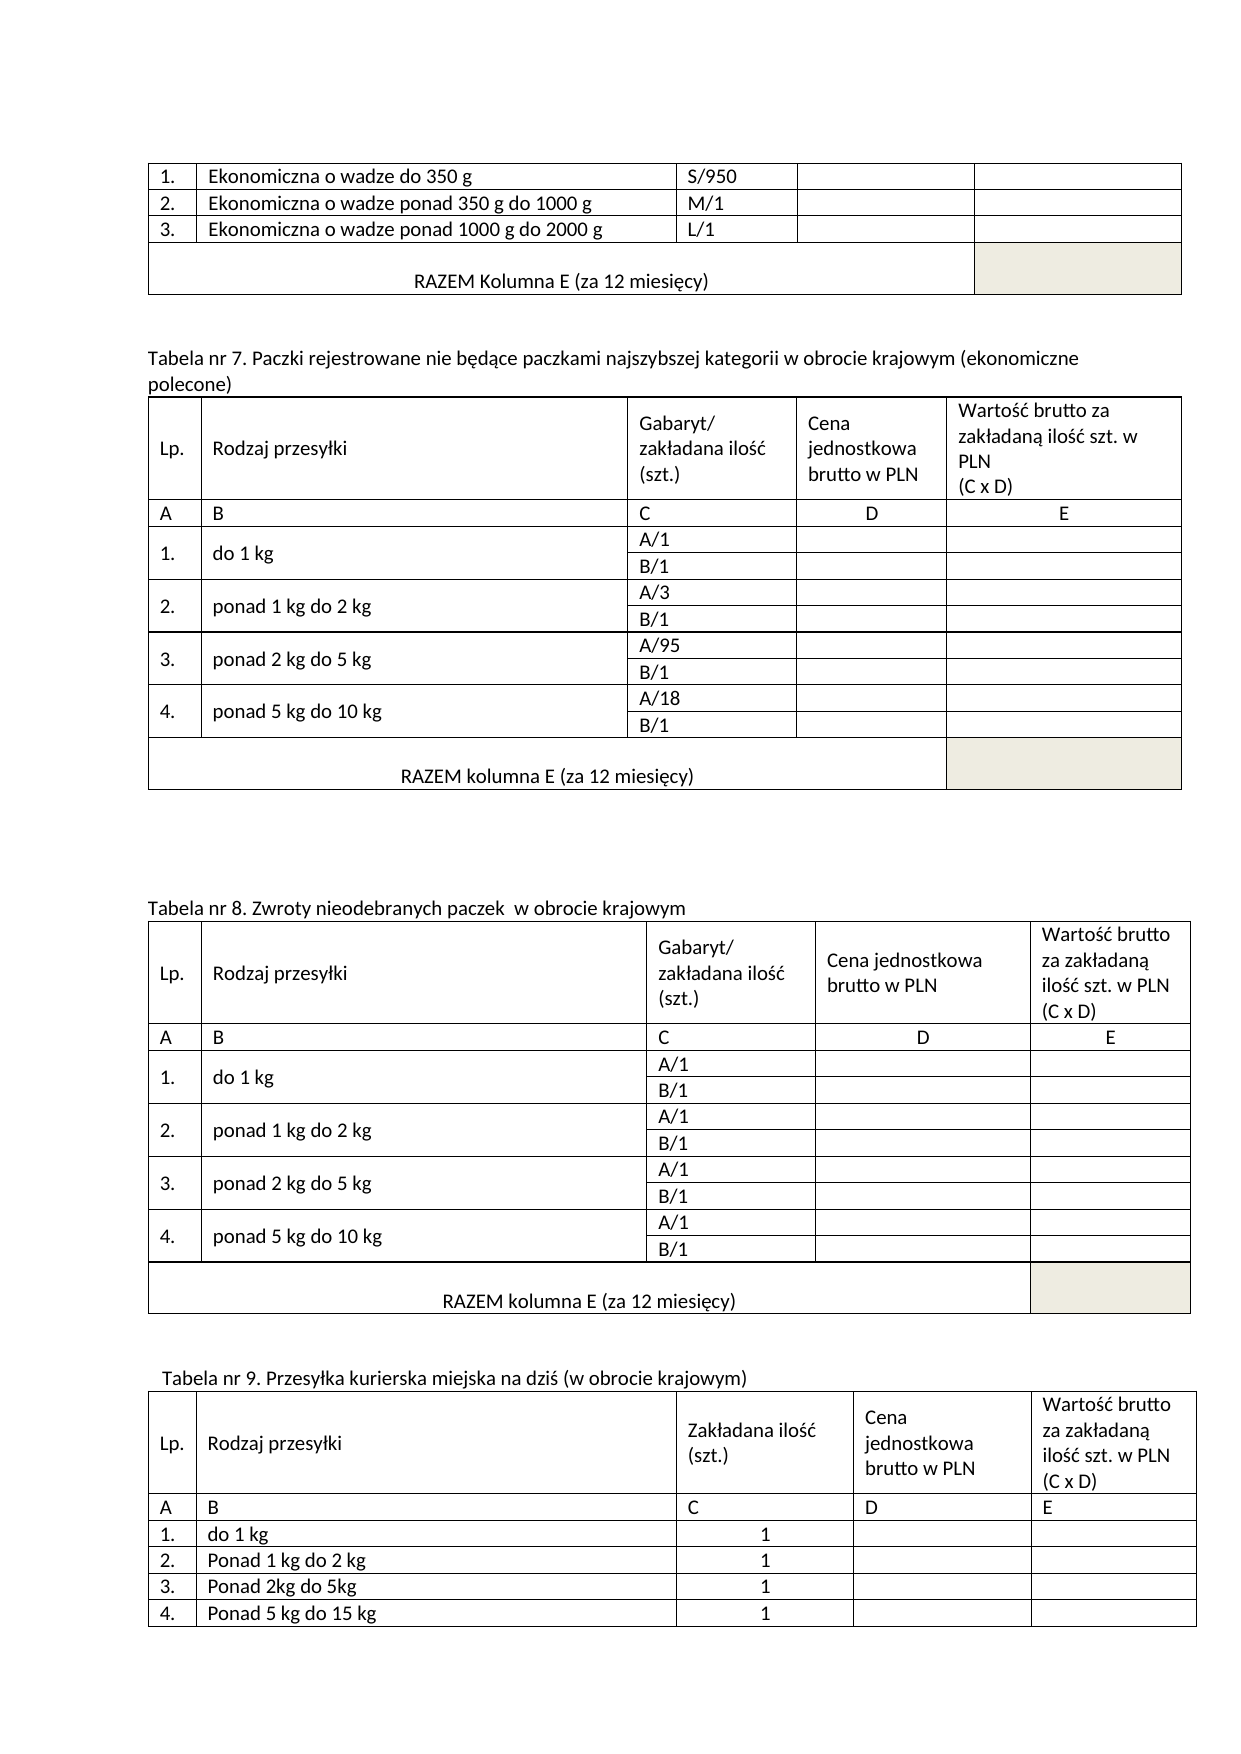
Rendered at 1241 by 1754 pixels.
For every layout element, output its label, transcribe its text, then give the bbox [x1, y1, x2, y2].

table_cell B [197, 1494, 676, 1520]
table_cell [816, 1051, 1030, 1076]
table_cell Ponad 5 kg do 15 kg [197, 1600, 676, 1626]
table_cell [798, 190, 974, 215]
table_cell [854, 1521, 1031, 1546]
table_cell [975, 190, 1181, 215]
table_header Cena jednostkowa brutto w PLN [854, 1392, 1031, 1493]
table_cell 1 [677, 1521, 853, 1546]
table_cell ponad 1 kg do 2 kg [202, 580, 627, 631]
table_cell [854, 1600, 1031, 1626]
table_cell [1031, 1183, 1190, 1208]
table_cell E [1031, 1024, 1190, 1050]
table_cell B/1 [647, 1236, 815, 1261]
table_header Cena jednostkowa brutto w PLN [816, 922, 1030, 1023]
table_cell A/1 [647, 1157, 815, 1182]
text Tabela nr 9. Przesyłka kurierska miejska na dziś (w obrocie krajowym) [148, 1365, 1122, 1391]
table_cell B/1 [628, 712, 796, 737]
table_cell [816, 1210, 1030, 1235]
table_cell ponad 5 kg do 10 kg [202, 1210, 646, 1261]
table_cell 1 [677, 1547, 853, 1573]
table_cell 4. [149, 685, 201, 737]
table_cell L/1 [677, 216, 797, 242]
table_cell do 1 kg [197, 1521, 676, 1546]
table_cell [947, 606, 1181, 631]
table_header Rodzaj przesyłki [197, 1392, 676, 1493]
table_cell 1 [677, 1574, 853, 1599]
table_cell Ponad 1 kg do 2 kg [197, 1547, 676, 1573]
table_cell B/1 [628, 553, 796, 578]
table_cell E [947, 500, 1181, 526]
table_cell 4. [149, 1210, 201, 1261]
table_cell D [854, 1494, 1031, 1520]
table_cell do 1 kg [202, 527, 627, 578]
table_cell [975, 216, 1181, 242]
table_cell [1031, 1104, 1190, 1129]
table_cell [816, 1130, 1030, 1156]
table_header Lp. [149, 922, 201, 1023]
table_cell 1 [677, 1600, 853, 1626]
table_cell A [149, 1494, 196, 1520]
table_cell A/1 [647, 1104, 815, 1129]
table_cell 1. [149, 164, 196, 189]
table_cell RAZEM kolumna E (za 12 miesięcy) [149, 738, 946, 789]
table_cell 1. [149, 527, 201, 578]
table_header Wartość brutto za zakładaną ilość szt. w PLN (C x D) [1031, 922, 1190, 1023]
table_cell E [1032, 1494, 1196, 1520]
table_cell [798, 216, 974, 242]
table_cell A/1 [647, 1210, 815, 1235]
table_cell B/1 [628, 606, 796, 631]
table_header Rodzaj przesyłki [202, 398, 627, 499]
text Tabela nr 7. Paczki rejestrowane nie będące paczkami najszybszej kategorii w obrocie krajowym (ekonomiczne polecone) [148, 346, 1122, 396]
table_cell ponad 2 kg do 5 kg [202, 1157, 646, 1208]
table_cell B [202, 1024, 646, 1050]
table_cell Ekonomiczna o wadze ponad 1000 g do 2000 g [197, 216, 676, 242]
table_cell [947, 580, 1181, 605]
table_cell [797, 685, 946, 711]
table_cell 1. [149, 1051, 201, 1103]
table_cell M/1 [677, 190, 797, 215]
table_cell [1031, 1157, 1190, 1182]
table_cell B/1 [647, 1183, 815, 1208]
table_cell Ponad 2kg do 5kg [197, 1574, 676, 1599]
table_cell ponad 2 kg do 5 kg [202, 633, 627, 684]
table_cell [797, 606, 946, 631]
table_cell A [149, 500, 201, 526]
table_cell RAZEM kolumna E (za 12 miesięcy) [149, 1263, 1030, 1313]
table_cell C [677, 1494, 853, 1520]
table_cell S/950 [677, 164, 797, 189]
table_cell 2. [149, 1104, 201, 1156]
table_cell [947, 553, 1181, 578]
table_cell [1031, 1210, 1190, 1235]
table_cell A/1 [647, 1051, 815, 1076]
table_header Lp. [149, 398, 201, 499]
table_cell C [628, 500, 796, 526]
table_cell [1032, 1547, 1196, 1573]
table_cell [797, 553, 946, 578]
table_cell [947, 685, 1181, 711]
table_cell [797, 580, 946, 605]
table_cell Ekonomiczna o wadze ponad 350 g do 1000 g [197, 190, 676, 215]
table_cell [1031, 1263, 1190, 1313]
table_header Gabaryt/zakładana ilość (szt.) [628, 398, 796, 499]
table_cell [1031, 1077, 1190, 1103]
table_header Lp. [149, 1392, 196, 1493]
table_cell 3. [149, 1574, 196, 1599]
table_cell B [202, 500, 627, 526]
table_cell 3. [149, 1157, 201, 1208]
table_header Cena jednostkowa brutto w PLN [797, 398, 946, 499]
table_cell [797, 527, 946, 552]
table_cell A/1 [628, 527, 796, 552]
table_header Gabaryt/zakładana ilość (szt.) [647, 922, 815, 1023]
table_cell [816, 1157, 1030, 1182]
table_cell RAZEM Kolumna E (za 12 miesięcy) [149, 243, 974, 294]
table_cell C [647, 1024, 815, 1050]
table_cell 2. [149, 580, 201, 631]
table_cell [816, 1104, 1030, 1129]
table_cell B/1 [647, 1130, 815, 1156]
table_cell 1. [149, 1521, 196, 1546]
table_cell [798, 164, 974, 189]
table_cell B/1 [647, 1077, 815, 1103]
table_cell [797, 712, 946, 737]
table_cell D [816, 1024, 1030, 1050]
table_cell [1031, 1236, 1190, 1261]
table_cell 2. [149, 1547, 196, 1573]
table_cell [1031, 1130, 1190, 1156]
table_cell A/95 [628, 633, 796, 658]
table_cell [947, 527, 1181, 552]
table_cell [854, 1547, 1031, 1573]
table_cell [1032, 1574, 1196, 1599]
table_cell [975, 243, 1181, 294]
table_cell A [149, 1024, 201, 1050]
table_cell 3. [149, 216, 196, 242]
table_cell [854, 1574, 1031, 1599]
table_cell D [797, 500, 946, 526]
table_cell [947, 633, 1181, 658]
table_cell Ekonomiczna o wadze do 350 g [197, 164, 676, 189]
table_cell 2. [149, 190, 196, 215]
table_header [1032, 1392, 1196, 1493]
table_cell A/18 [628, 685, 796, 711]
table_header Rodzaj przesyłki [202, 922, 646, 1023]
table_cell [816, 1236, 1030, 1261]
table_cell 4. [149, 1600, 196, 1626]
table_cell [1032, 1600, 1196, 1626]
table_cell 3. [149, 633, 201, 684]
table_cell ponad 1 kg do 2 kg [202, 1104, 646, 1156]
table_cell [975, 164, 1181, 189]
table_cell [947, 738, 1181, 789]
table_cell [797, 633, 946, 658]
table_header Zakładana ilość (szt.) [677, 1392, 853, 1493]
table_cell ponad 5 kg do 10 kg [202, 685, 627, 737]
table_cell [947, 712, 1181, 737]
table_cell [816, 1077, 1030, 1103]
table_cell do 1 kg [202, 1051, 646, 1103]
table_cell B/1 [628, 659, 796, 684]
table_cell [1032, 1521, 1196, 1546]
table_cell [816, 1183, 1030, 1208]
table_cell [947, 659, 1181, 684]
table_cell [797, 659, 946, 684]
table_header Wartość brutto za zakładaną ilość szt. w PLN (C x D) [947, 398, 1181, 499]
text Tabela nr 8. Zwroty nieodebranych paczek w obrocie krajowym [148, 895, 1122, 921]
table_cell A/3 [628, 580, 796, 605]
table_cell [1031, 1051, 1190, 1076]
